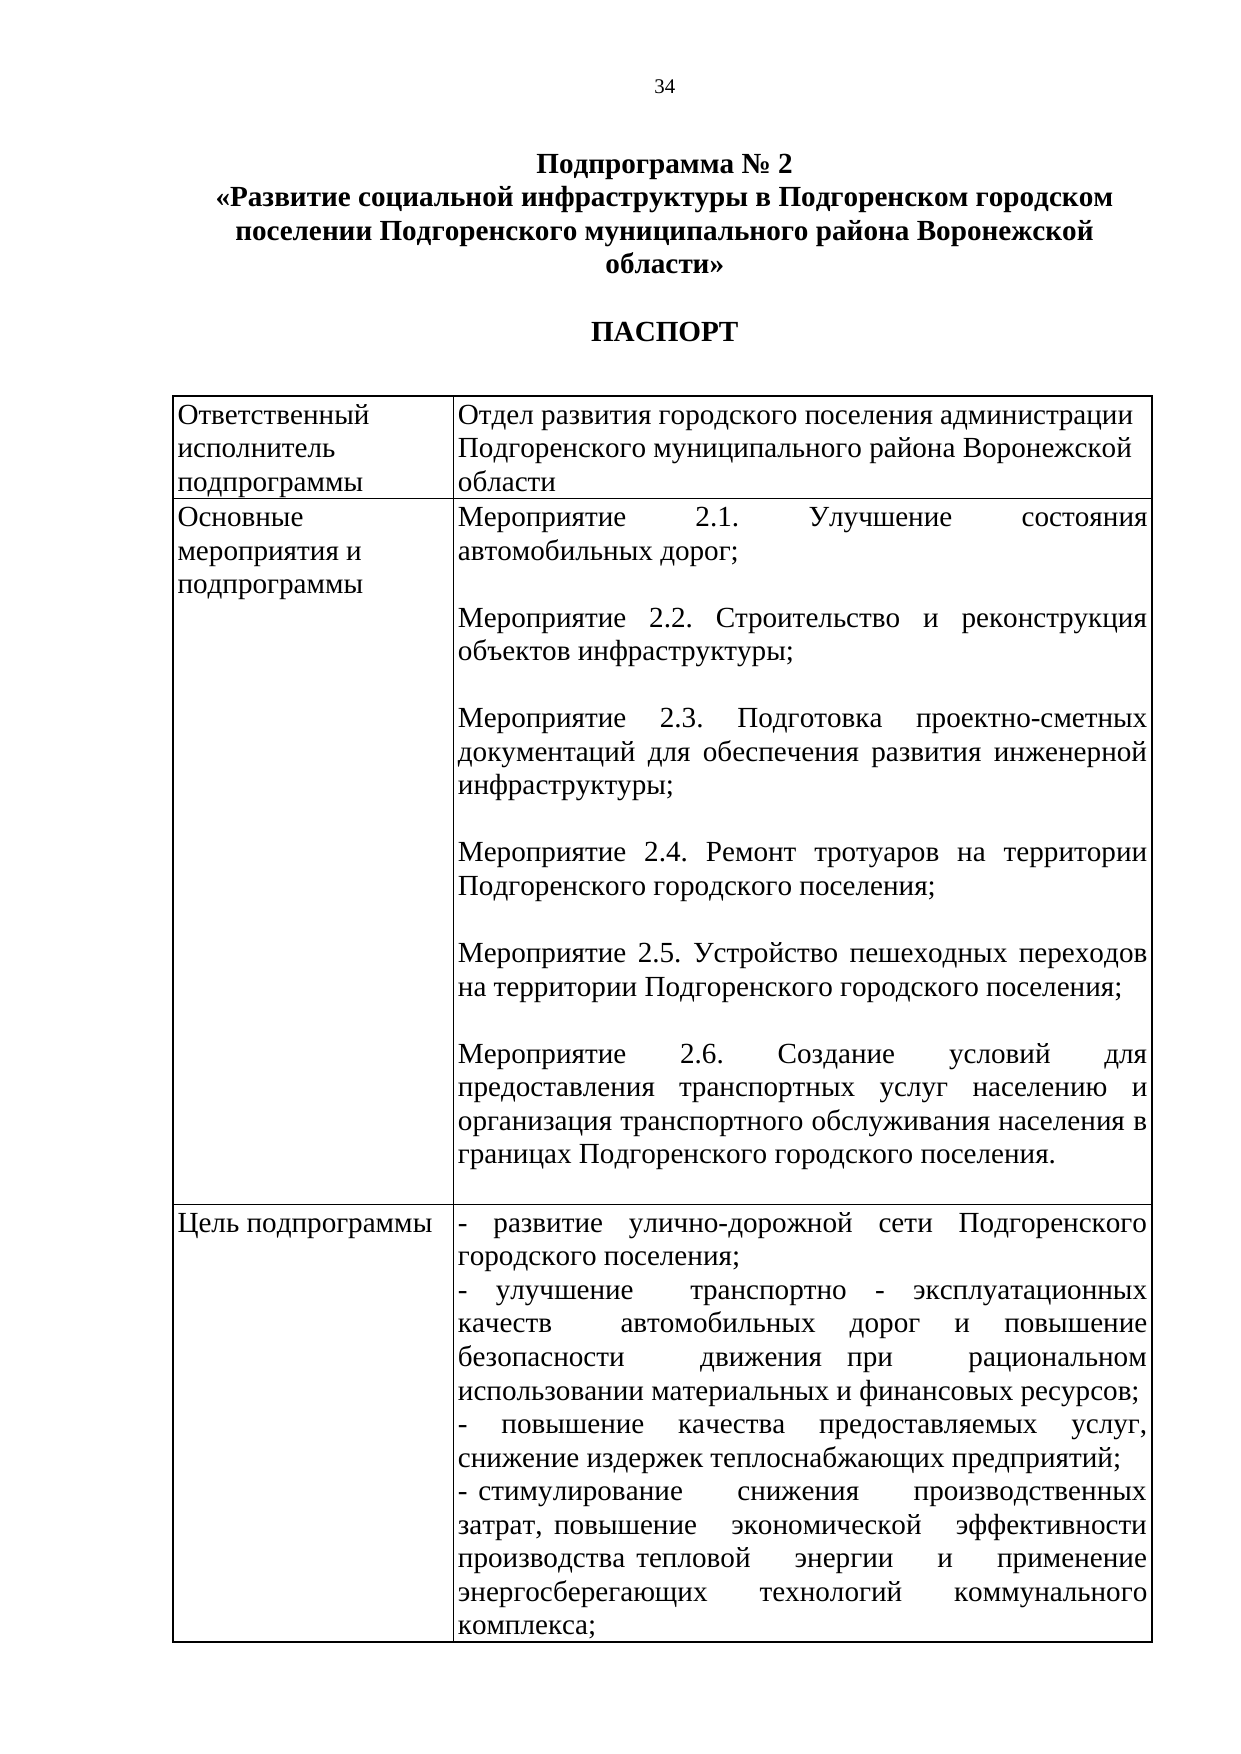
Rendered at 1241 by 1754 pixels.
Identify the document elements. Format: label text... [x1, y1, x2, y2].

text «Развитие социальной инфраструктуры в Подгоренском городском поселении Подгоренского муниципального района Воронежской области» [177, 179, 1152, 280]
table_header Ответственный исполнитель подпрограммы [174, 397, 453, 497]
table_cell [454, 1205, 1151, 1641]
table_cell Основные мероприятия и подпрограммы [174, 499, 453, 1203]
text ПАСПОРТ [177, 314, 1152, 347]
table_cell Мероприятие 2.1. Улучшение состояния автомобильных дорог; Мероприятие 2.2. Строительство и реконструкция объектов инфраструктуры; Мероприятие 2.3. Подготовка проектно-сметных документаций для обеспечения развития инженерной инфраструктуры; Мероприятие 2.4. Ремонт тротуаров на территории Подгоренского городского поселения; Мероприятие 2.5. Устройство пешеходных переходов на территории Подгоренского городского поселения; Мероприятие 2.6. Создание условий для предоставления транспортных услуг населению и организация транспортного обслуживания населения в границах Подгоренского городского поселения. [454, 499, 1151, 1203]
text Подпрограмма № 2 [177, 146, 1152, 179]
table_header Отдел развития городского поселения администрации Подгоренского муниципального района Воронежской области [454, 397, 1151, 497]
table_cell Цель подпрограммы [174, 1205, 453, 1641]
